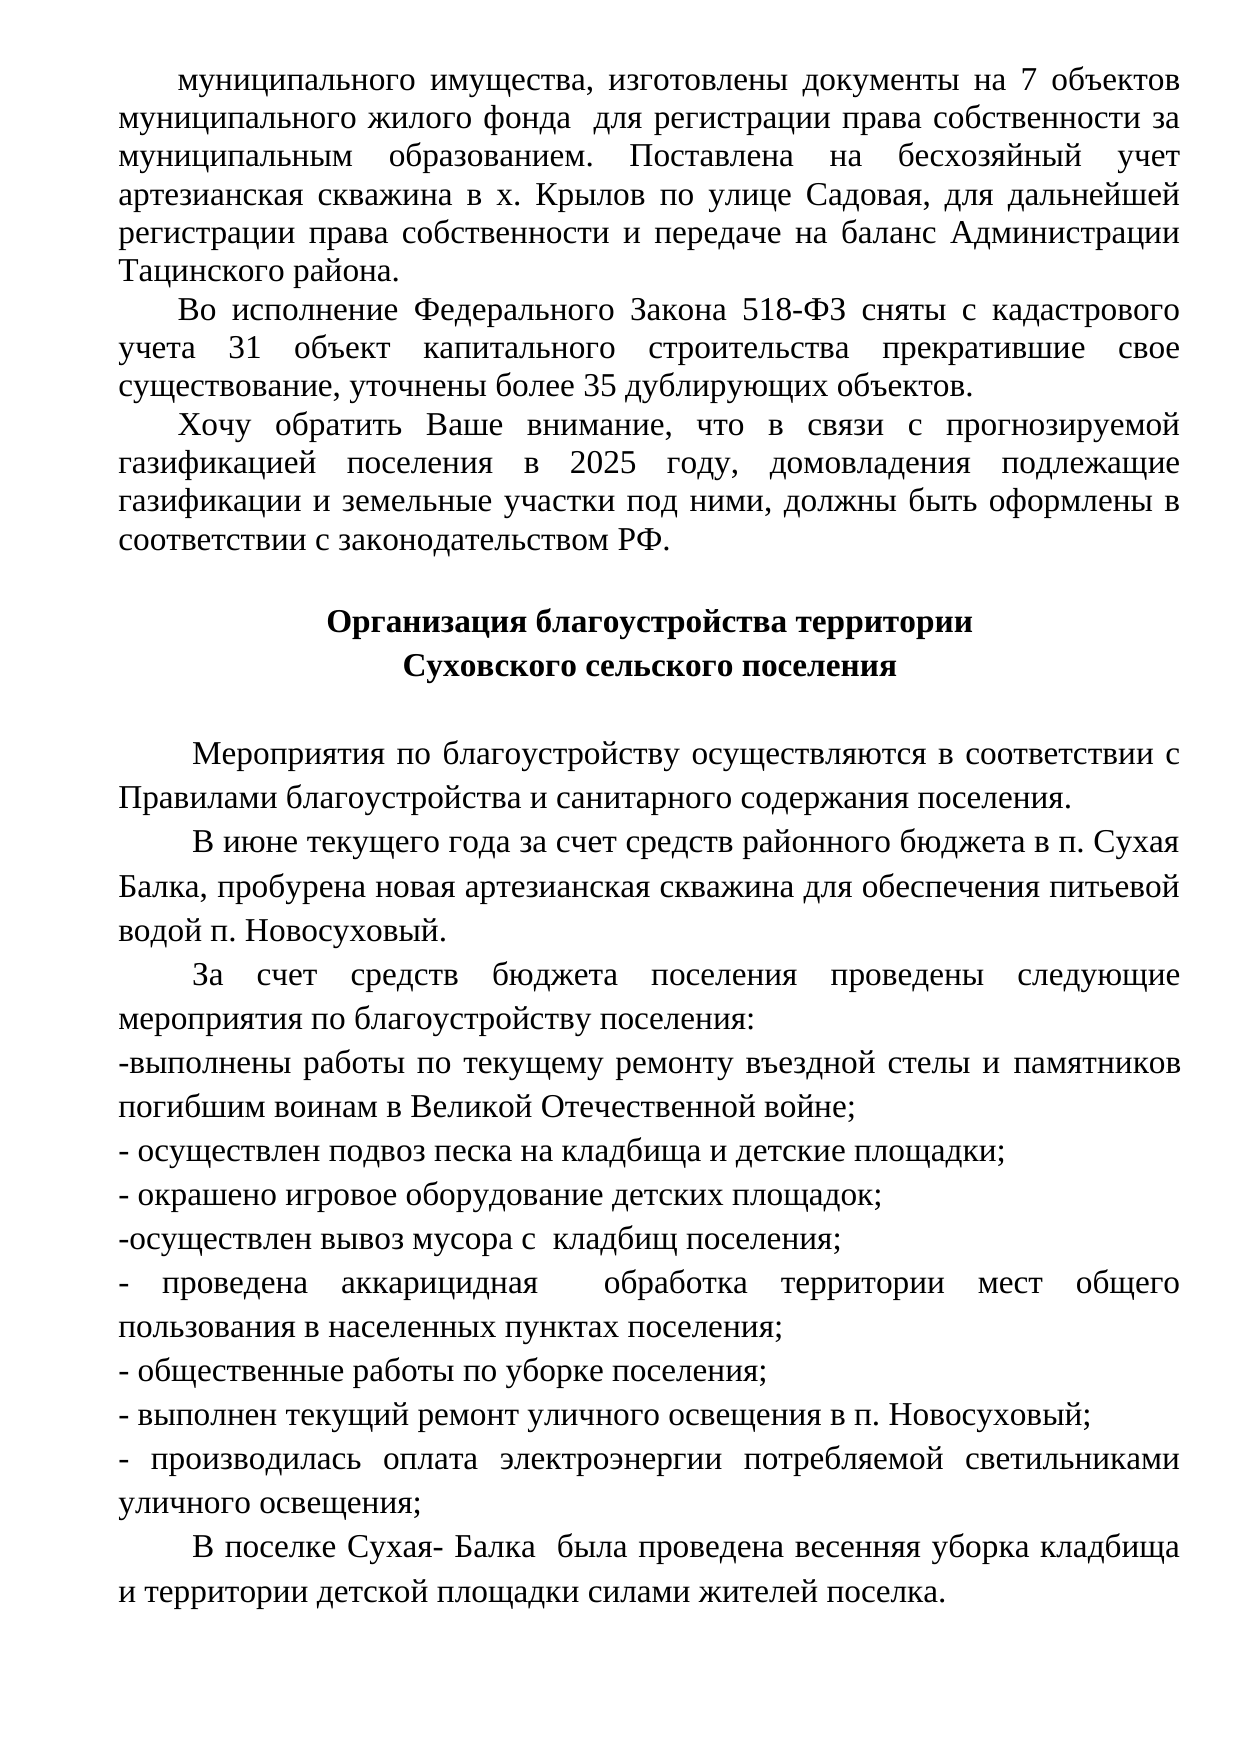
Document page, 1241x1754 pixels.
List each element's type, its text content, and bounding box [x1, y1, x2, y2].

text - осуществлен подвоз песка на кладбища и детские площадки; [118, 1130, 1181, 1168]
text -осуществлен вывоз мусора с кладбищ поселения; [118, 1218, 1181, 1257]
text За счет средств бюджета поселения проведены следующие мероприятия по благоустройству поселения: [118, 954, 1181, 1036]
text - общественные работы по уборке поселения; [118, 1351, 1181, 1389]
text - проведена аккарицидная обработка территории мест общего пользования в населенных пунктах поселения; [118, 1262, 1181, 1345]
text - производилась оплата электроэнергии потребляемой светильниками уличного освещения; [118, 1439, 1181, 1521]
text В июне текущего года за счет средств районного бюджета в п. Сухая Балка, пробурена новая артезианская скважина для обеспечения питьевой водой п. Новосуховый. [118, 822, 1181, 948]
text муниципального имущества, изготовлены документы на 7 объектов муниципального жилого фонда для регистрации права собственности за муниципальным образованием. Поставлена на бесхозяйный учет артезианская скважина в х. Крылов по улице Садовая, для дальнейшей регистрации права собственности и передаче на баланс Администрации Тацинского района. [118, 59, 1181, 289]
text Мероприятия по благоустройству осуществляются в соответствии с Правилами благоустройства и санитарного содержания поселения. [118, 734, 1181, 816]
text -выполнены работы по текущему ремонту въездной стелы и памятников погибшим воинам в Великой Отечественной войне; [118, 1042, 1181, 1124]
text Во исполнение Федерального Закона 518-ФЗ сняты с кадастрового учета 31 объект капитального строительства прекратившие свое существование, уточнены более 35 дублирующих объектов. [118, 289, 1181, 404]
text Хочу обратить Ваше внимание, что в связи с прогнозируемой газификацией поселения в 2025 году, домовладения подлежащие газификации и земельные участки под ними, должны быть оформлены в соответствии с законодательством РФ. [118, 404, 1181, 557]
text В поселке Сухая- Балка была проведена весенняя уборка кладбища и территории детской площадки силами жителей поселка. [118, 1527, 1181, 1609]
text Организация благоустройства территории [118, 601, 1181, 640]
text - выполнен текущий ремонт уличного освещения в п. Новосуховый; [118, 1394, 1181, 1433]
text Суховского сельского поселения [118, 646, 1181, 684]
text - окрашено игровое оборудование детских площадок; [118, 1174, 1181, 1213]
